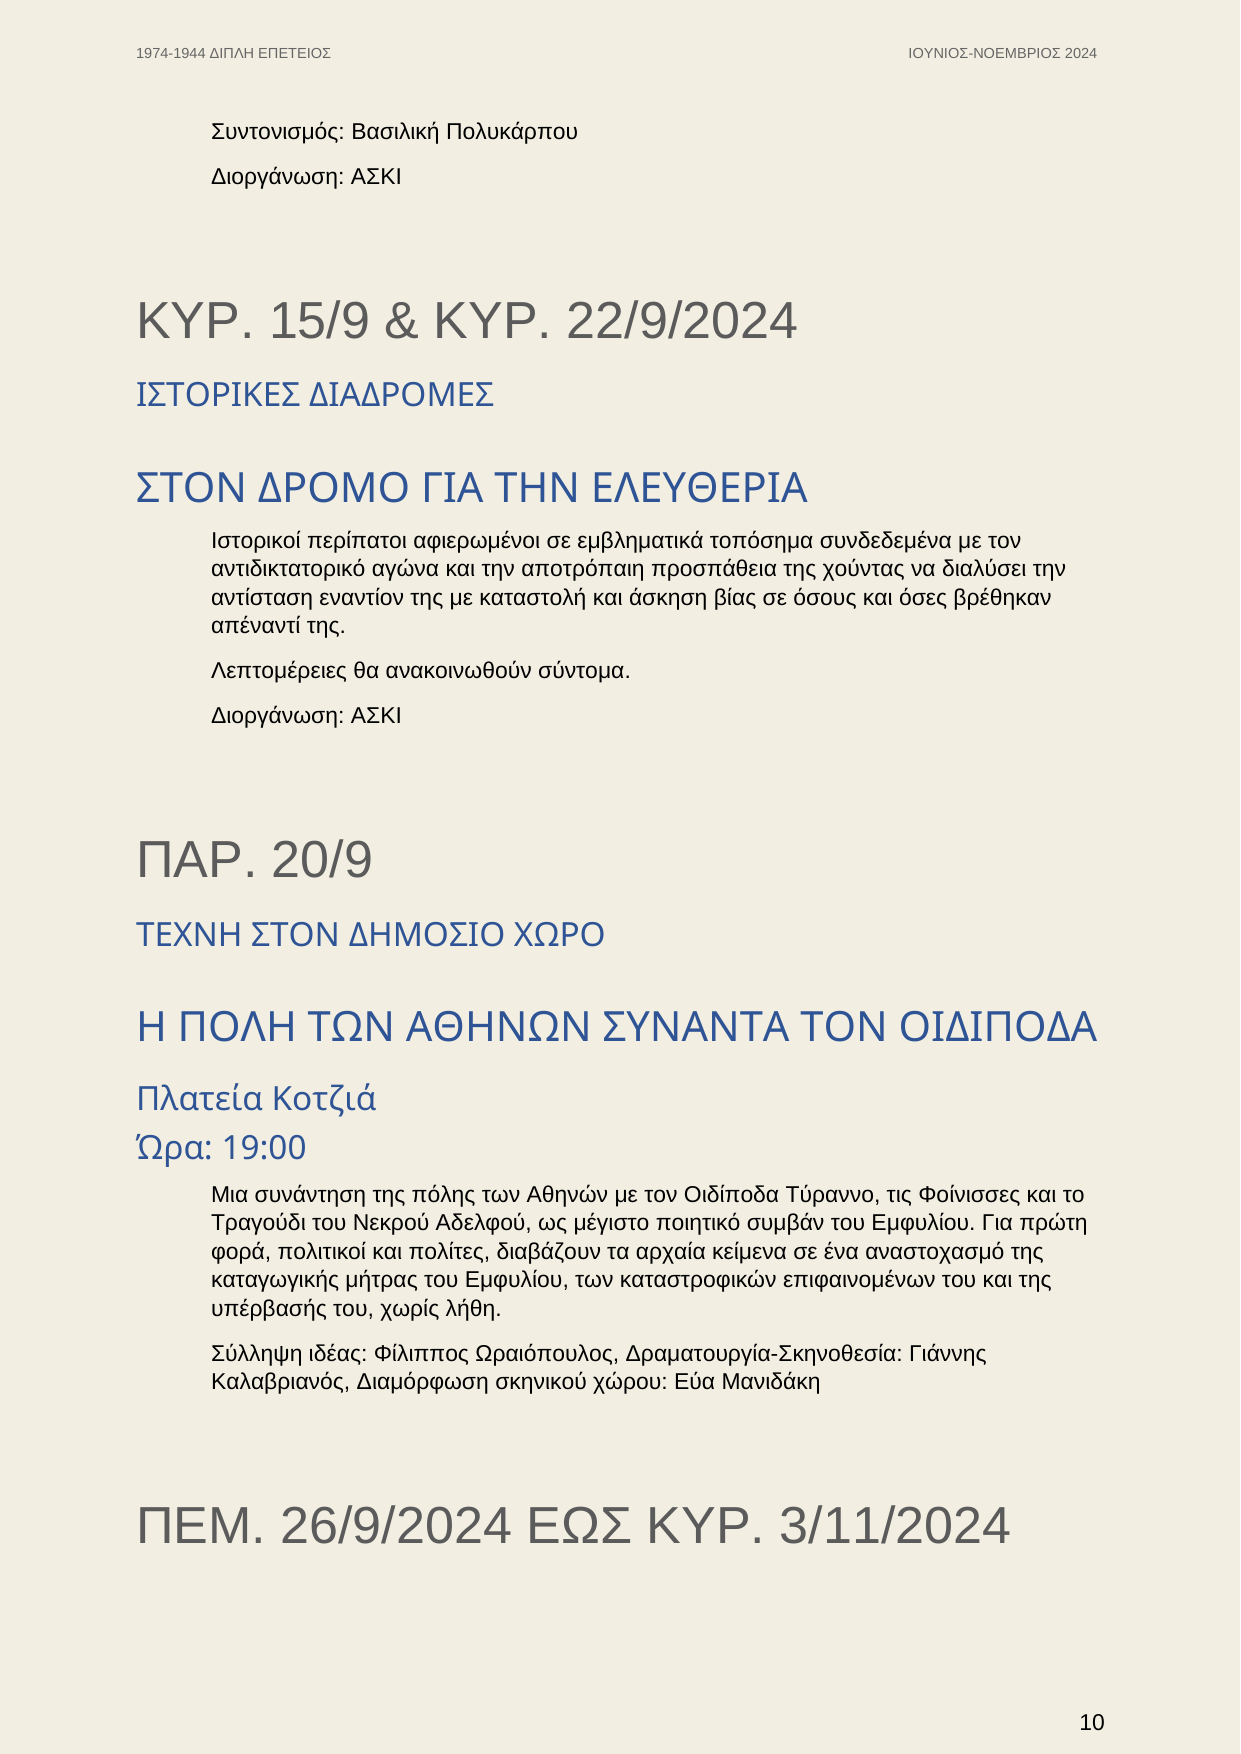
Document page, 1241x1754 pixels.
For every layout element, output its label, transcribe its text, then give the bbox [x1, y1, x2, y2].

subtitle ΤΕΧΝΗ ΣΤΟΝ ΔΗΜΟΣΙΟ ΧΩΡΟ [136, 910, 1104, 956]
text Διοργάνωση: ΑΣΚΙ [211, 163, 1104, 189]
subtitle ΚΥΡ. 15/9 & ΚΥΡ. 22/9/2024 [136, 289, 1104, 349]
subtitle ΙΣΤΟΡΙΚΕΣ ΔΙΑΔΡΟΜΕΣ [136, 371, 1104, 416]
text Λεπτομέρειες θα ανακοινωθούν σύντομα. [211, 657, 1104, 684]
text Διοργάνωση: ΑΣΚΙ [211, 702, 1104, 729]
text Σύλληψη ιδέας: Φίλιππος Ωραιόπουλος, Δραματουργία-Σκηνοθεσία: Γιάννης Καλαβριανός, Διαμόρφωση σκηνικού χώρου: Εύα Μανιδάκη [211, 1340, 1104, 1394]
subtitle Πλατεία Κοτζιά Ώρα: 19:00 [136, 1075, 1104, 1169]
text Ιστορικοί περίπατοι αφιερωμένοι σε εμβληματικά τοπόσημα συνδεδεμένα με τον αντιδικτατορικό αγώνα και την αποτρόπαιη προσπάθεια της χούντας να διαλύσει την αντίσταση εναντίον της με καταστολή και άσκηση βίας σε όσους και όσες βρέθηκαν απέναντί της. [211, 527, 1104, 639]
text Μια συνάντηση της πόλης των Αθηνών με τον Οιδίποδα Τύραννο, τις Φοίνισσες και το Τραγούδι του Νεκρού Αδελφού, ως μέγιστο ποιητικό συμβάν του Εμφυλίου. Για πρώτη φορά, πολιτικοί και πολίτες, διαβάζουν τα αρχαία κείμενα σε ένα αναστοχασμό της καταγωγικής μήτρας του Εμφυλίου, των καταστροφικών επιφαινομένων του και της υπέρβασής του, χωρίς λήθη. [211, 1181, 1104, 1321]
text Συντονισμός: Βασιλική Πολυκάρπου [211, 118, 1104, 144]
subtitle ΠΑΡ. 20/9 [136, 829, 1104, 889]
subtitle ΣΤΟΝ ΔΡΟΜΟ ΓΙΑ ΤΗΝ ΕΛΕΥΘΕΡΙΑ [136, 457, 1104, 514]
subtitle ΠΕΜ. 26/9/2024 ΕΩΣ ΚΥΡ. 3/11/2024 [136, 1495, 1104, 1554]
subtitle Η ΠΟΛΗ ΤΩΝ ΑΘΗΝΩΝ ΣΥΝΑΝΤΑ ΤΟΝ ΟΙΔΙΠΟΔΑ [136, 997, 1104, 1053]
